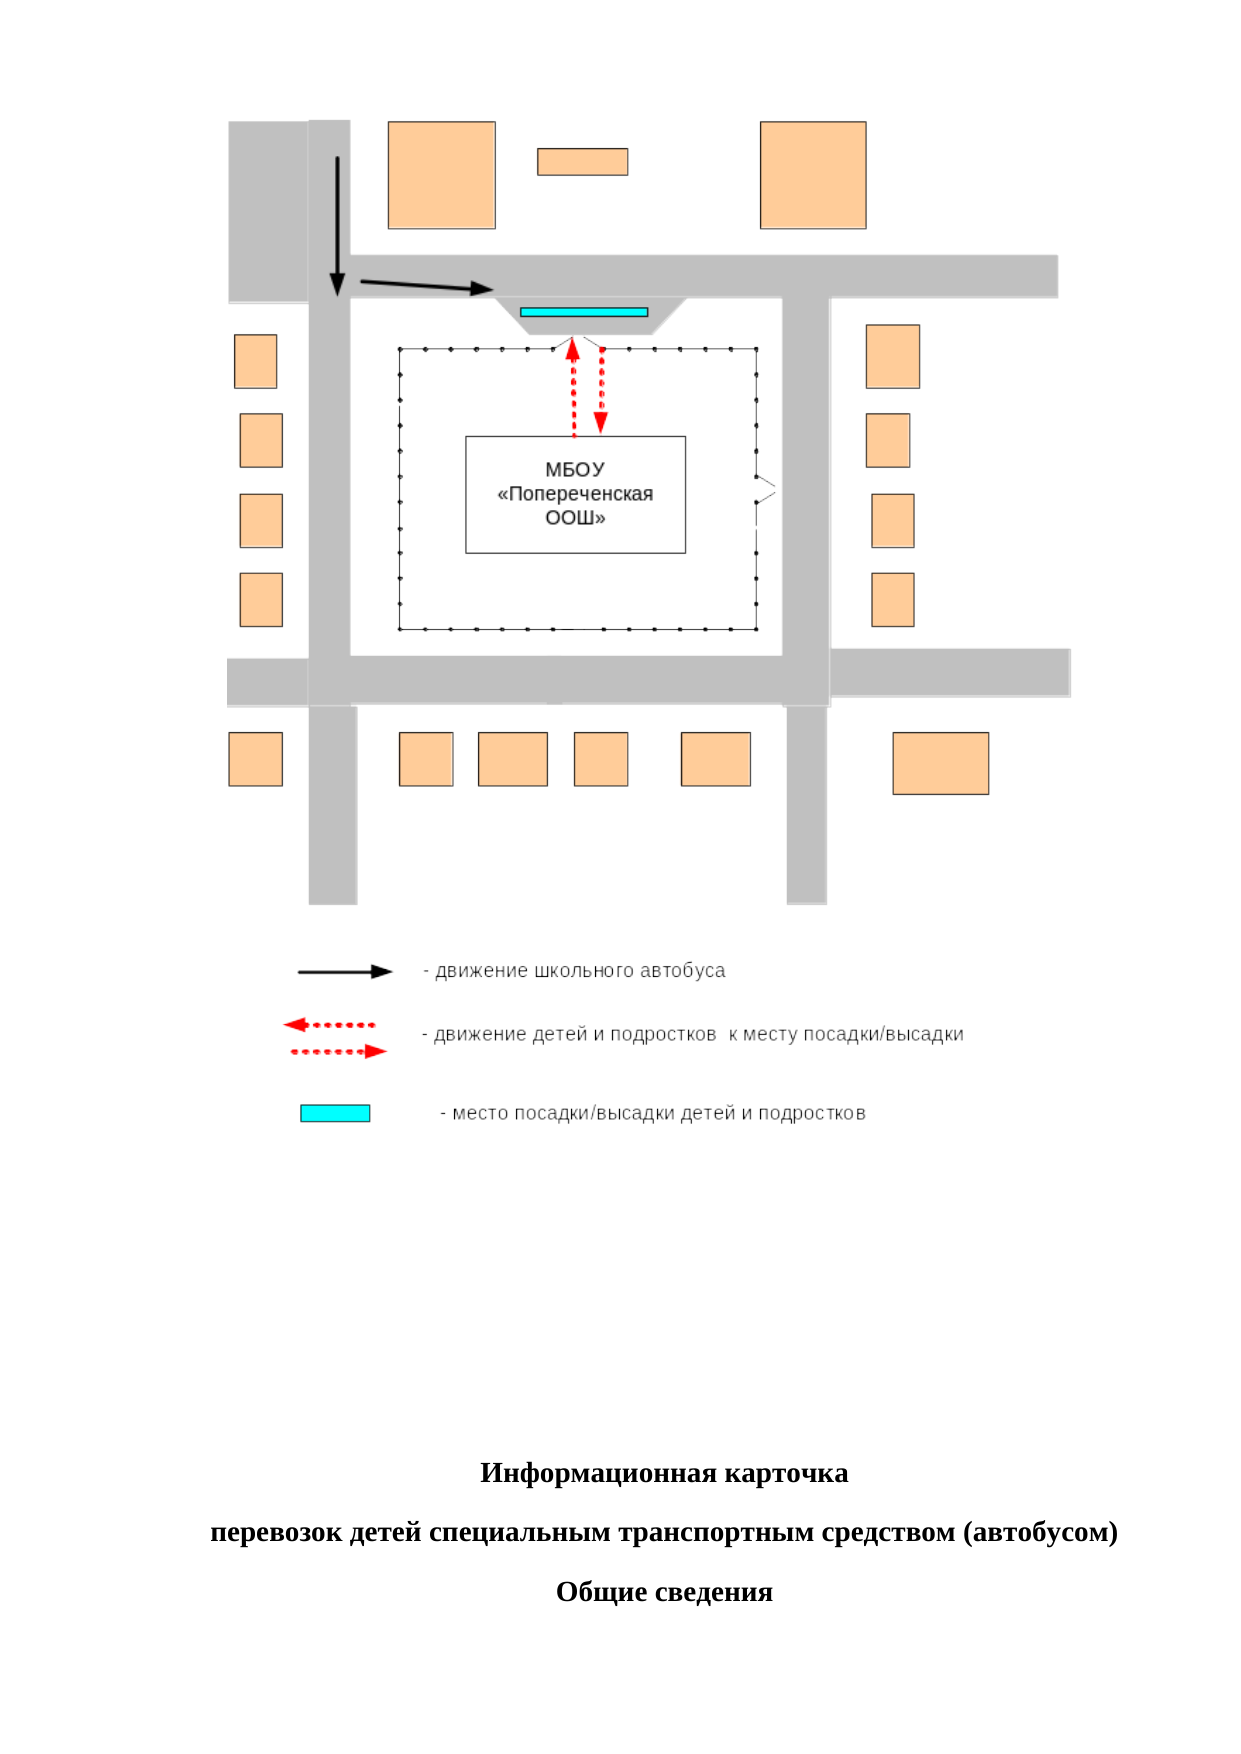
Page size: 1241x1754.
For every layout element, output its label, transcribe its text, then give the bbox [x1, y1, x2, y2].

text перевозок детей специальным транспортным средством (автобусом) [177, 1514, 1152, 1548]
text Информационная карточка [177, 1455, 1152, 1488]
text Общие сведения [177, 1574, 1152, 1607]
